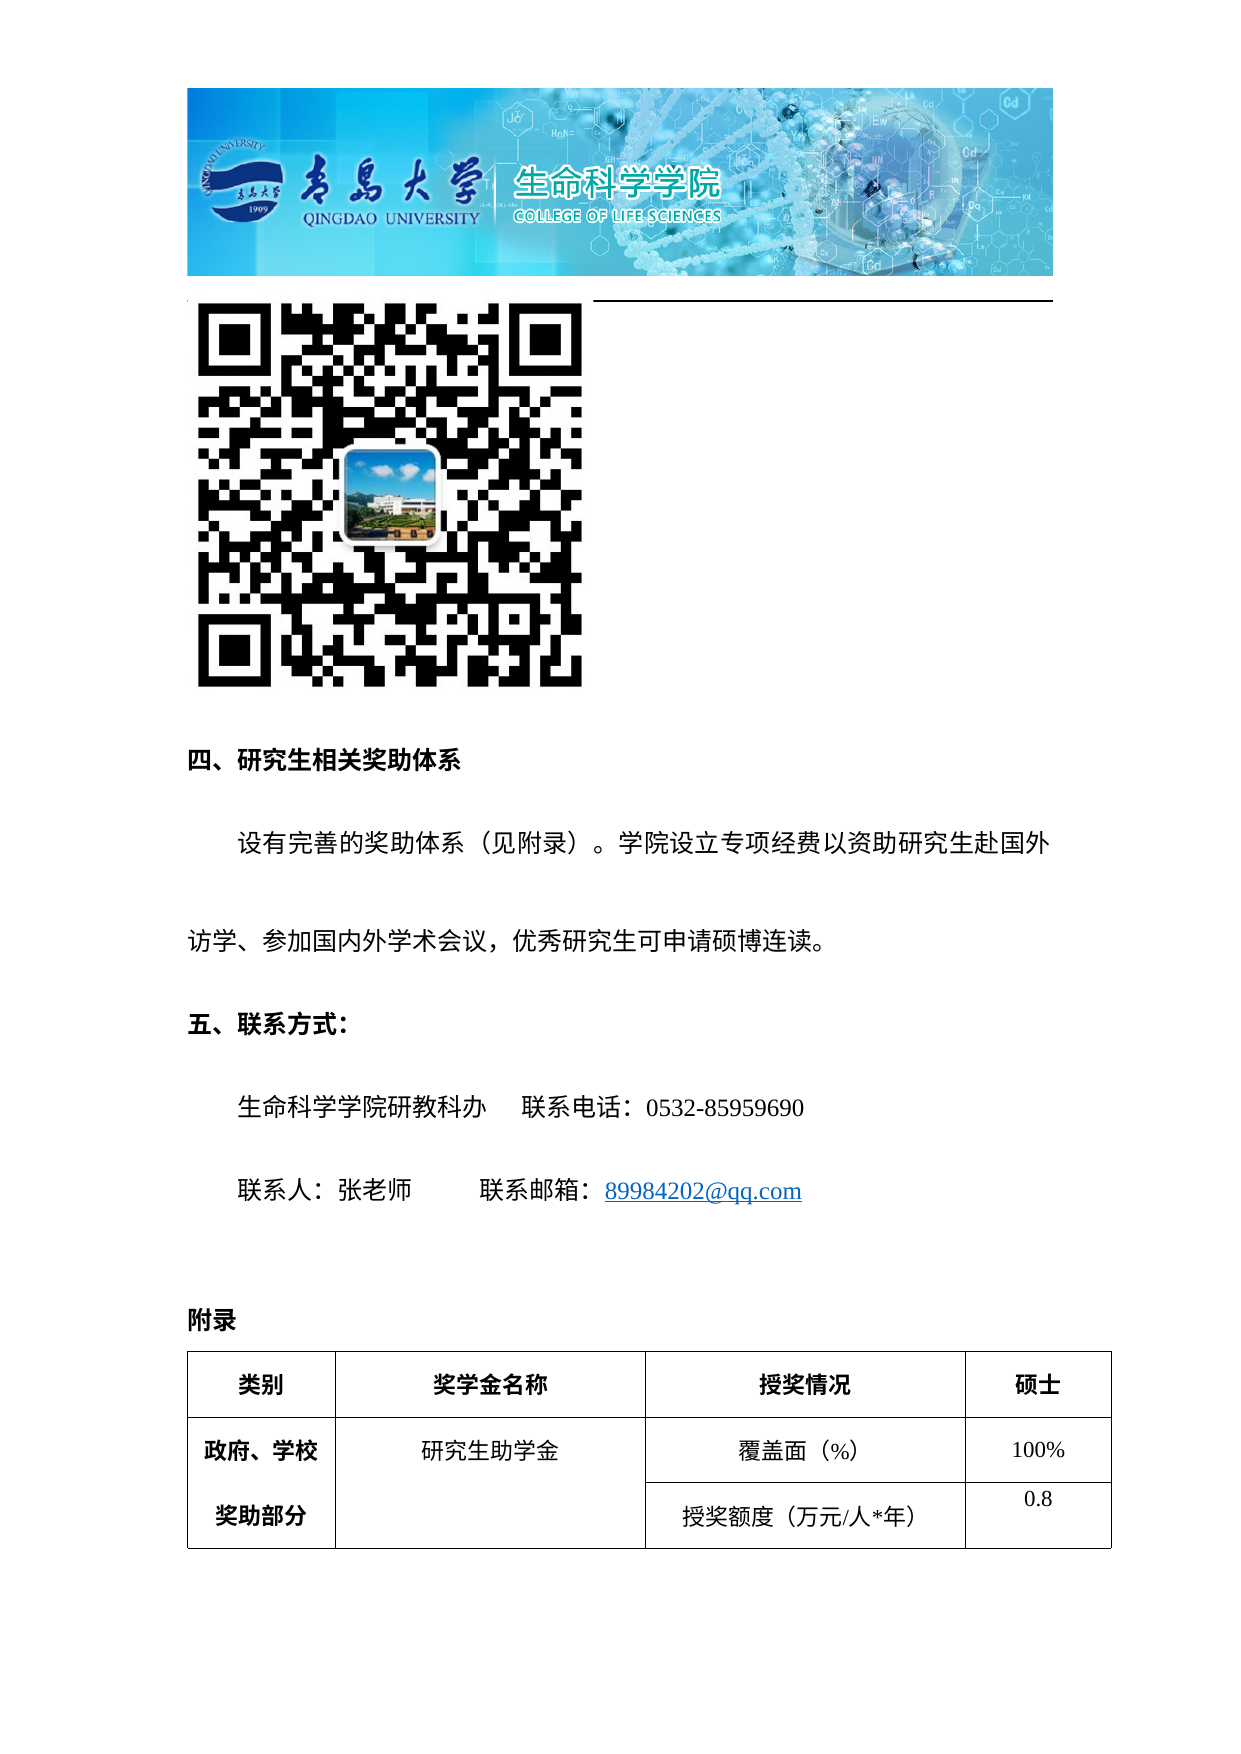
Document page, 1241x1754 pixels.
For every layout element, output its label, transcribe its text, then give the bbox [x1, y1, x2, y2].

table_cell 100% [966, 1418, 1111, 1482]
picture [187, 88, 1053, 276]
table_header 授奖情况 [646, 1352, 965, 1416]
table_cell 研究生助学金 [336, 1418, 645, 1547]
text 联系人：张老师 联系邮箱：89984202@qq.com [187, 1156, 1053, 1221]
text 五、联系方式： [187, 990, 1053, 1055]
table_header 硕士 [966, 1352, 1111, 1416]
table_cell 授奖额度（万元/人*年） [646, 1483, 965, 1547]
table_header 奖学金名称 [336, 1352, 645, 1416]
table_header 类别 [188, 1352, 335, 1416]
picture [187, 291, 594, 696]
table_cell 覆盖面（%） [646, 1418, 965, 1482]
table_cell 政府、学校 奖助部分 [188, 1418, 335, 1547]
text 设有完善的奖助体系（见附录）。学院设立专项经费以资助研究生赴国外访学、参加国内外学术会议，优秀研究生可申请硕博连读。 [187, 809, 1053, 972]
table_cell 0.8 [966, 1483, 1111, 1547]
text 四、研究生相关奖助体系 [187, 726, 1053, 791]
text 附录 [187, 1286, 1053, 1351]
text 生命科学学院研教科办 联系电话：0532-85959690 [187, 1073, 1053, 1138]
